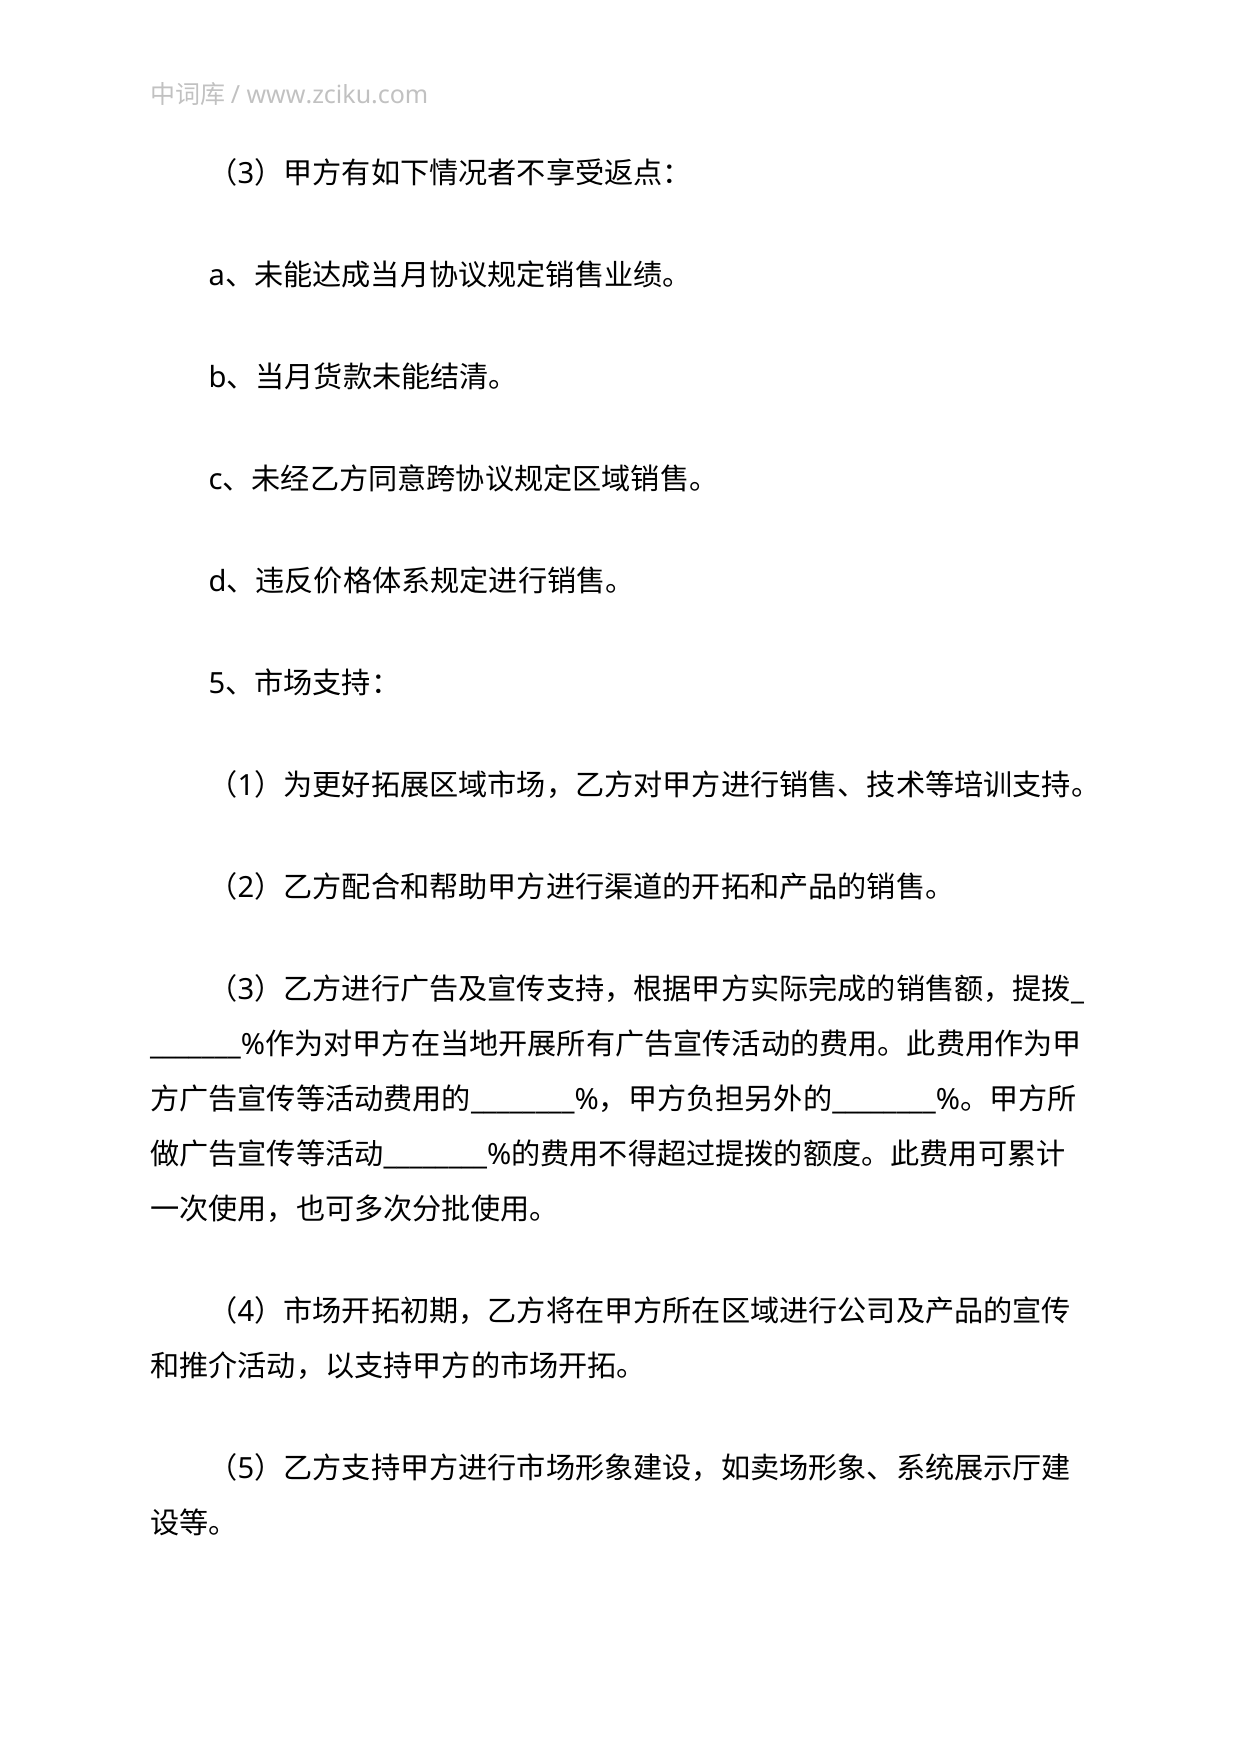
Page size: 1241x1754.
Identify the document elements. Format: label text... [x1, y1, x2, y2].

text （3）乙方进行广告及宣传支持，根据甲方实际完成的销售额，提拨________%作为对甲方在当地开展所有广告宣传活动的费用。此费用作为甲方广告宣传等活动费用的________%，甲方负担另外的________%。甲方所做广告宣传等活动________%的费用不得超过提拨的额度。此费用可累计一次使用，也可多次分批使用。 [150, 966, 1090, 1228]
text c、未经乙方同意跨协议规定区域销售。 [150, 456, 1090, 498]
text （3）甲方有如下情况者不享受返点： [150, 150, 1090, 192]
text （1）为更好拓展区域市场，乙方对甲方进行销售、技术等培训支持。 [150, 762, 1090, 804]
text d、违反价格体系规定进行销售。 [150, 558, 1090, 600]
text a、未能达成当月协议规定销售业绩。 [150, 252, 1090, 294]
text b、当月货款未能结清。 [150, 354, 1090, 396]
text （2）乙方配合和帮助甲方进行渠道的开拓和产品的销售。 [150, 864, 1090, 906]
text （5）乙方支持甲方进行市场形象建设，如卖场形象、系统展示厅建设等。 [150, 1444, 1090, 1542]
text （4）市场开拓初期，乙方将在甲方所在区域进行公司及产品的宣传和推介活动，以支持甲方的市场开拓。 [150, 1288, 1090, 1385]
text 5、市场支持： [150, 660, 1090, 702]
